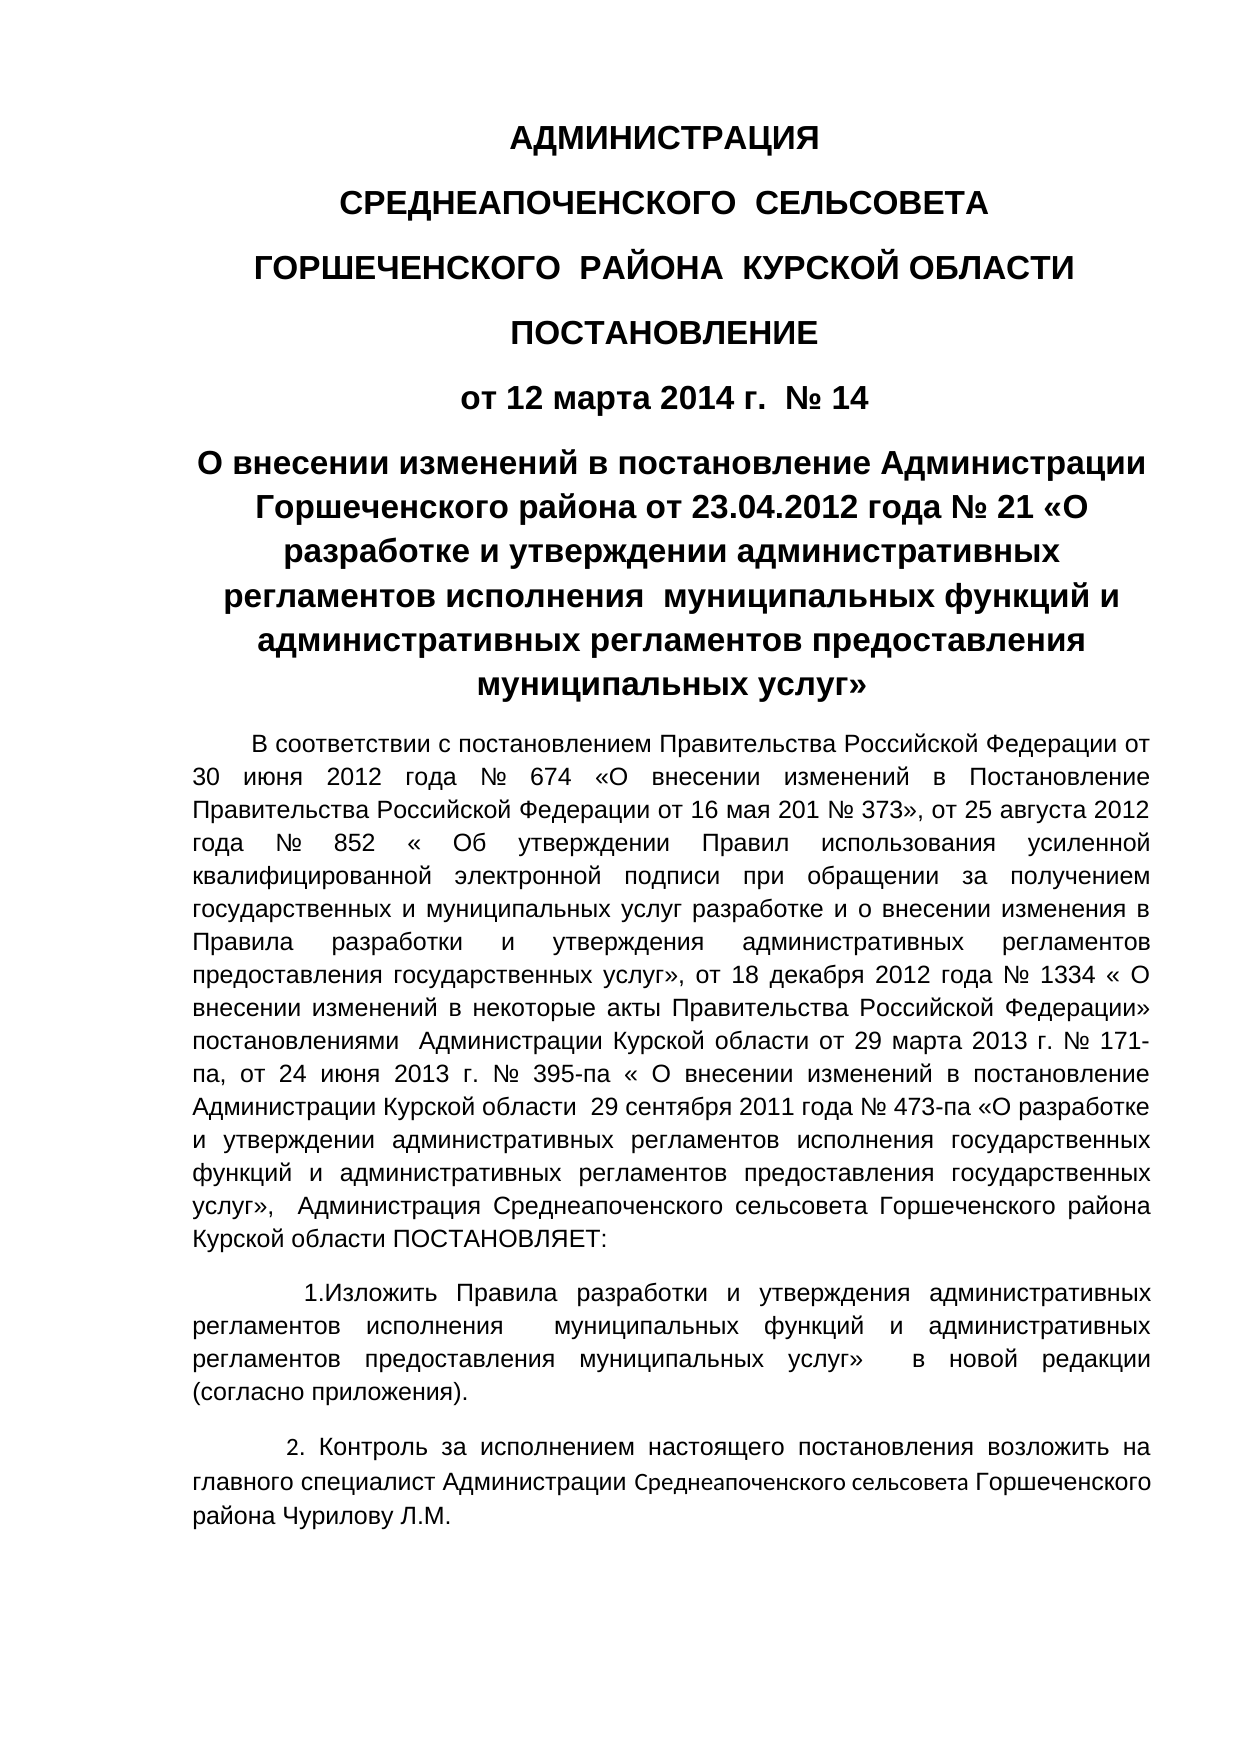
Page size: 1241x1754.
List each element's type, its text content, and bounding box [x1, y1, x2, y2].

text ГОРШЕЧЕНСКОГО РАЙОНА КУРСКОЙ ОБЛАСТИ [177, 248, 1152, 287]
text О внесении изменений в постановление Администрации Горшеченского района от 23.04.2012 года № 21 «О разработке и утверждении административных регламентов исполнения муниципальных функций и административных регламентов предоставления муниципальных услуг» [192, 443, 1152, 702]
text АДМИНИСТРАЦИЯ [177, 118, 1152, 157]
text 2. Контроль за исполнением настоящего постановления возложить на главного специалист Администрации Среднеапоченского сельсовета Горшеченского района Чурилову Л.М. [192, 1431, 1152, 1529]
text 1.Изложить Правила разработки и утверждения административных регламентов исполнения муниципальных функций и административных регламентов предоставления муниципальных услуг» в новой редакции (согласно приложения). [192, 1278, 1152, 1406]
text ПОСТАНОВЛЕНИЕ [177, 313, 1152, 352]
text от 12 марта 2014 г. № 14 [177, 378, 1152, 417]
text В соответствии с постановлением Правительства Российской Федерации от 30 июня 2012 года № 674 «О внесении изменений в Постановление Правительства Российской Федерации от 16 мая 201 № 373», от 25 августа 2012 года № 852 « Об утверждении Правил использования усиленной квалифицированной электронной подписи при обращении за получением государственных и муниципальных услуг разработке и о внесении изменения в Правила разработки и утверждения административных регламентов предоставления государственных услуг», от 18 декабря 2012 года № 1334 « О внесении изменений в некоторые акты Правительства Российской Федерации» постановлениями Администрации Курской области от 29 марта 2013 г. № 171-па, от 24 июня 2013 г. № 395-па « О внесении изменений в постановление Администрации Курской области 29 сентября 2011 года № 473-па «О разработке и утверждении административных регламентов исполнения государственных функций и административных регламентов предоставления государственных услуг», Администрация Среднеапоченского сельсовета Горшеченского района Курской области ПОСТАНОВЛЯЕТ: [192, 729, 1152, 1253]
text СРЕДНЕАПОЧЕНСКОГО СЕЛЬСОВЕТА [177, 183, 1152, 222]
